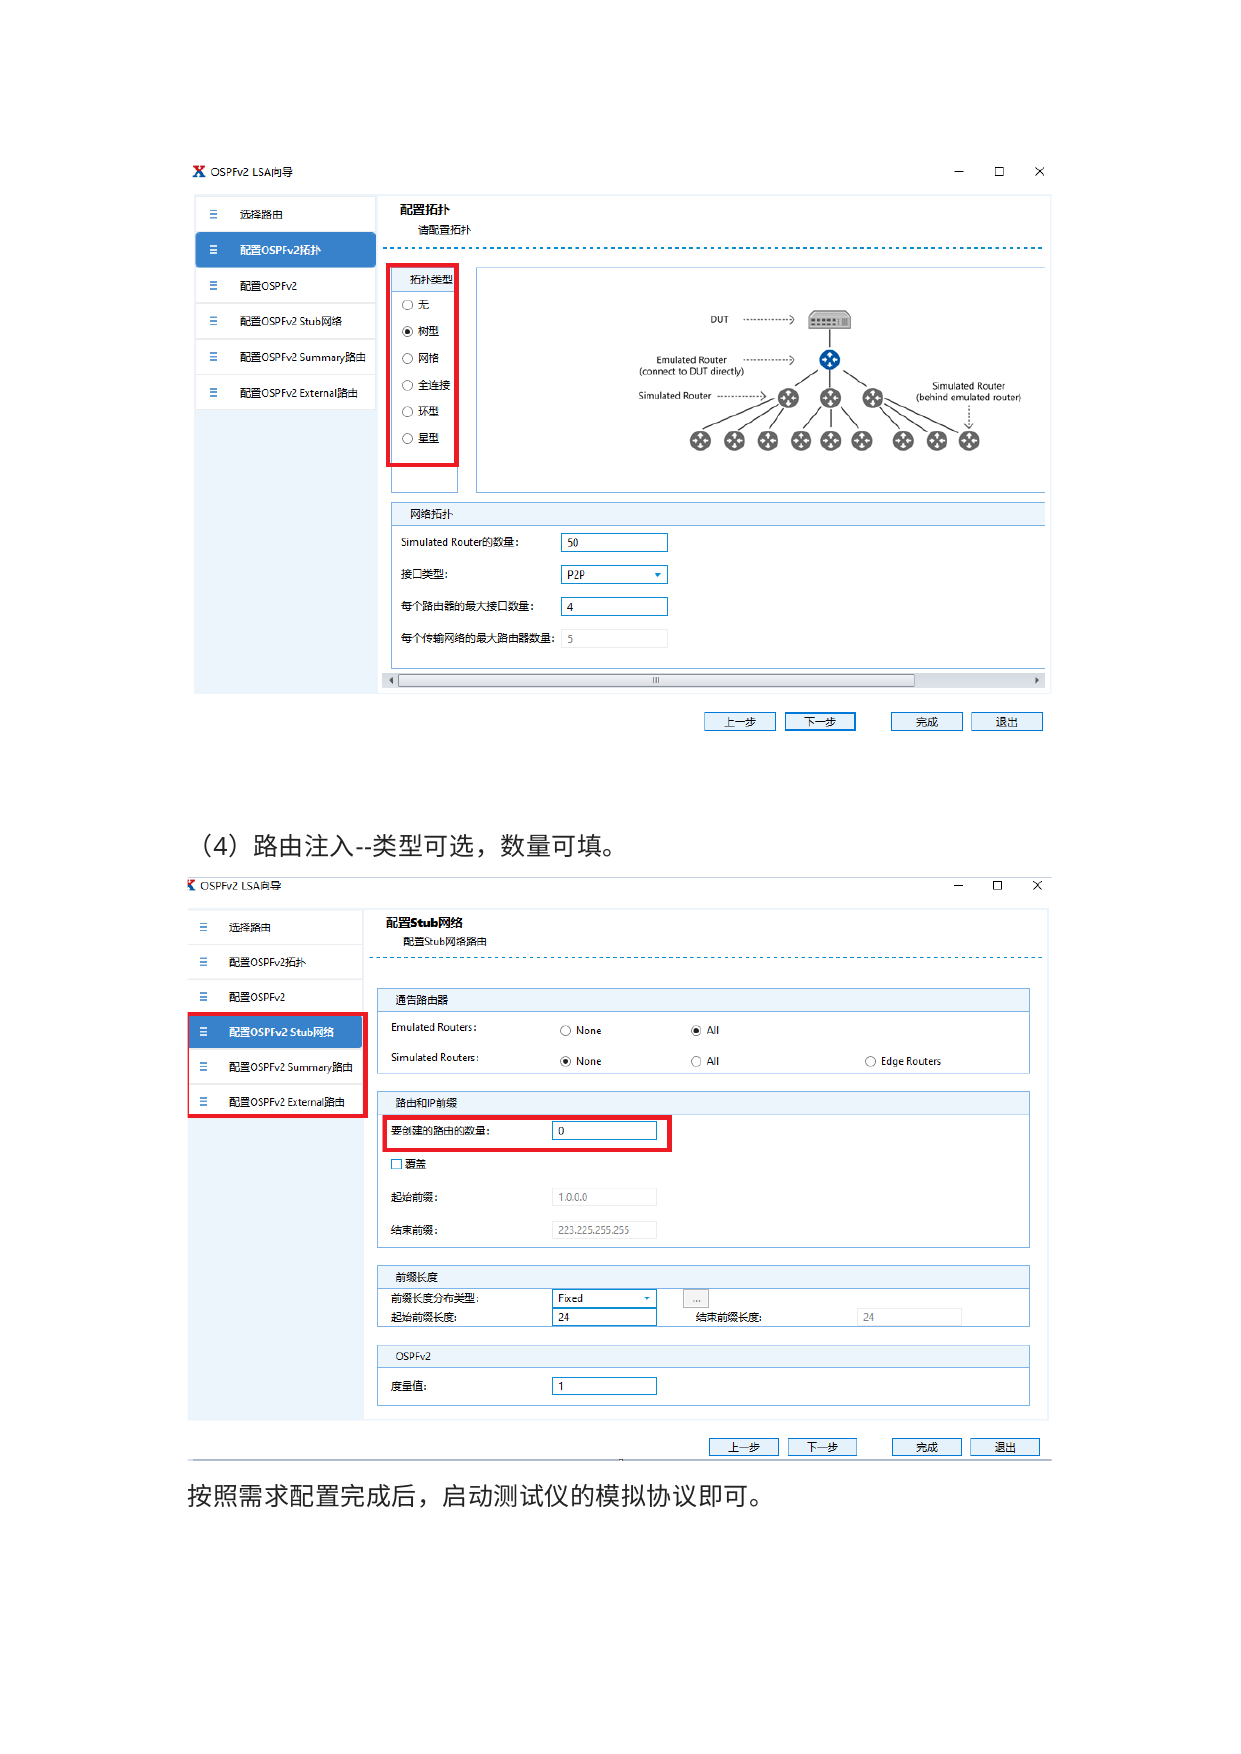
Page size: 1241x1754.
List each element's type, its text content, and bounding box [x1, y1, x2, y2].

list 按照需求配置完成后，启动测试仪的模拟协议即可。 [187, 1462, 1053, 1527]
list 路由注入--类型可选，数量可填。 [187, 812, 1053, 877]
picture [187, 877, 1052, 1461]
picture [187, 162, 1052, 735]
